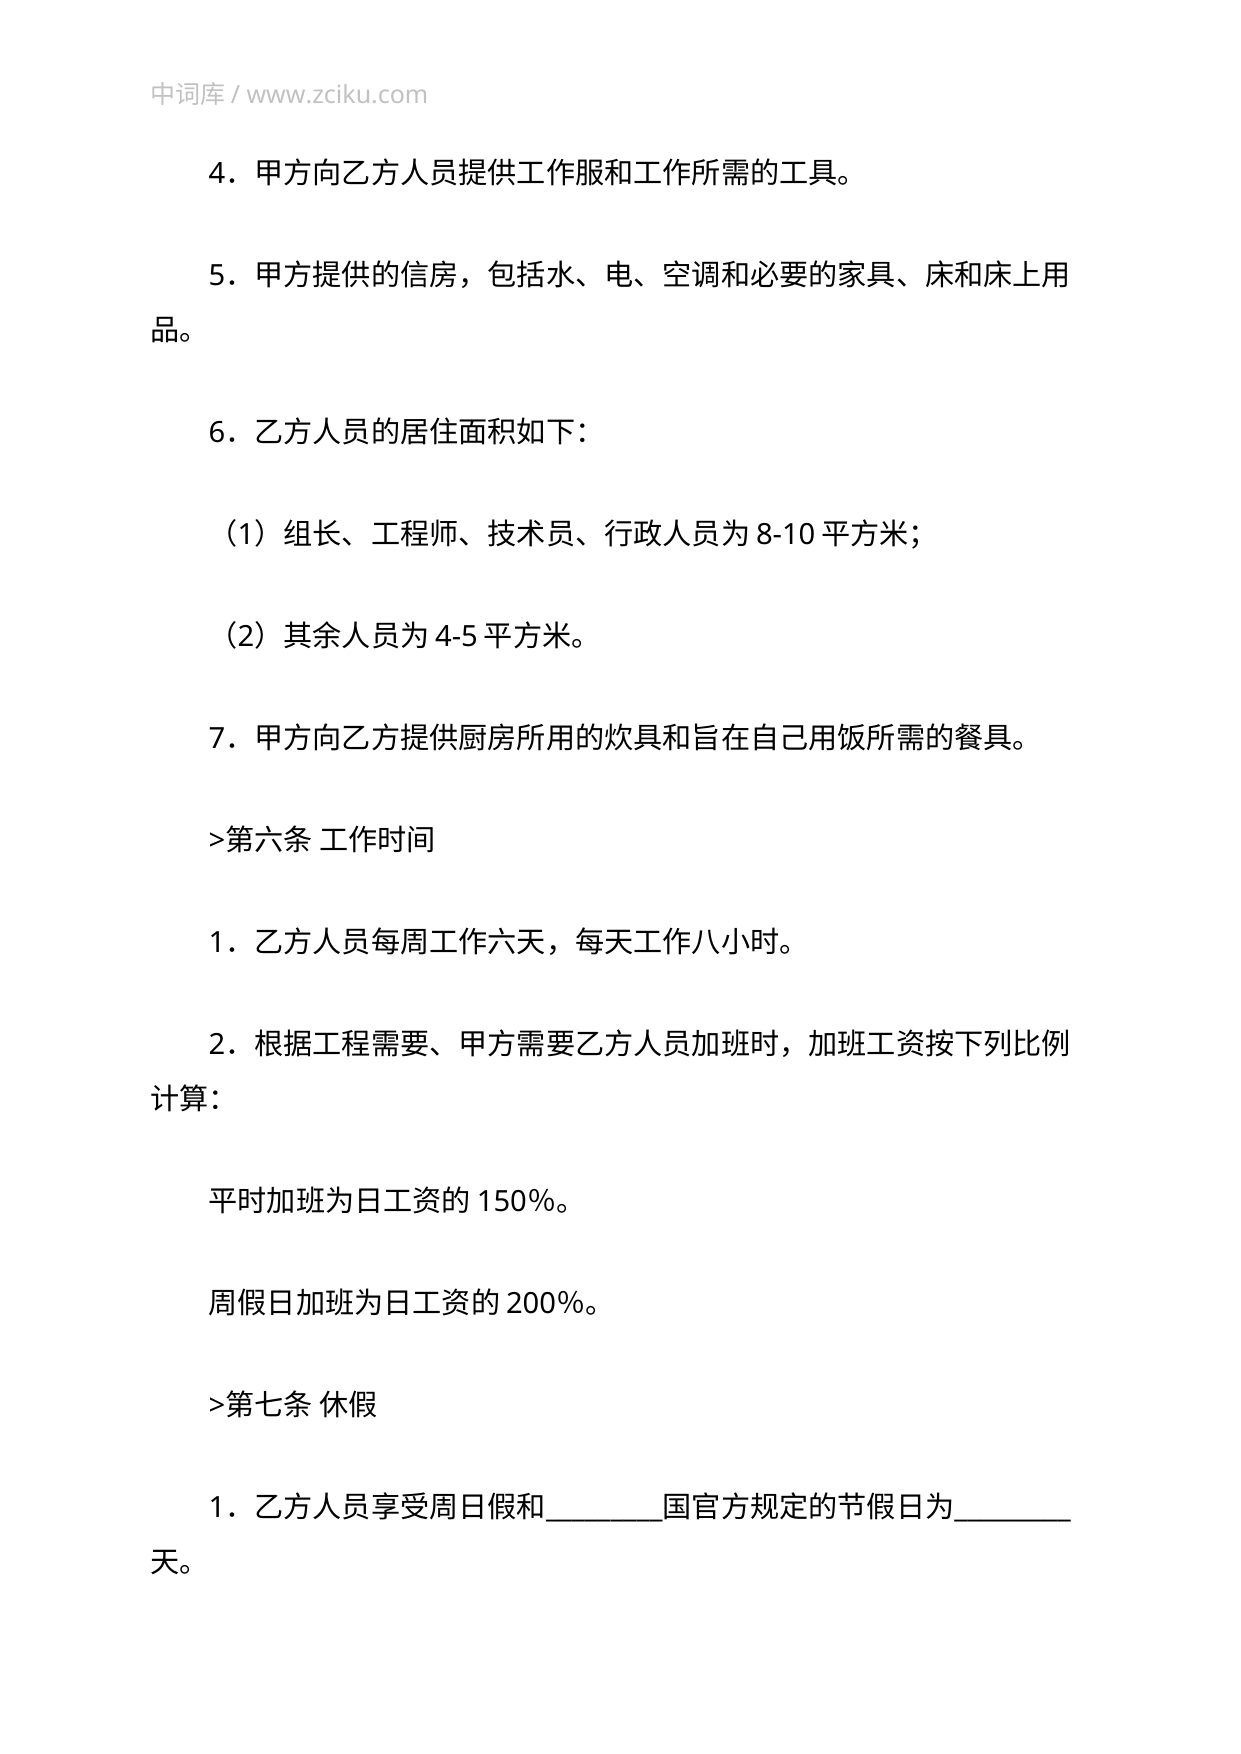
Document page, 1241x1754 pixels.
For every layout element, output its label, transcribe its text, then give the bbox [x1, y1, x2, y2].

text 5．甲方提供的信房，包括水、电、空调和必要的家具、床和床上用品。 [150, 252, 1090, 349]
text 周假日加班为日工资的200％。 [150, 1279, 1090, 1322]
text >第七条 休假 [150, 1381, 1090, 1424]
text 4．甲方向乙方人员提供工作服和工作所需的工具。 [150, 150, 1090, 192]
text >第六条 工作时间 [150, 817, 1090, 859]
text （1）组长、工程师、技术员、行政人员为8-10平方米； [150, 511, 1090, 553]
text 1．乙方人员享受周日假和_________国官方规定的节假日为_________天。 [150, 1483, 1090, 1581]
text 7．甲方向乙方提供厨房所用的炊具和旨在自己用饭所需的餐具。 [150, 715, 1090, 757]
text 平时加班为日工资的150％。 [150, 1177, 1090, 1220]
text （2）其余人员为4-5平方米。 [150, 613, 1090, 655]
text 1．乙方人员每周工作六天，每天工作八小时。 [150, 919, 1090, 961]
text 2．根据工程需要、甲方需要乙方人员加班时，加班工资按下列比例计算： [150, 1021, 1090, 1118]
text 6．乙方人员的居住面积如下： [150, 409, 1090, 451]
